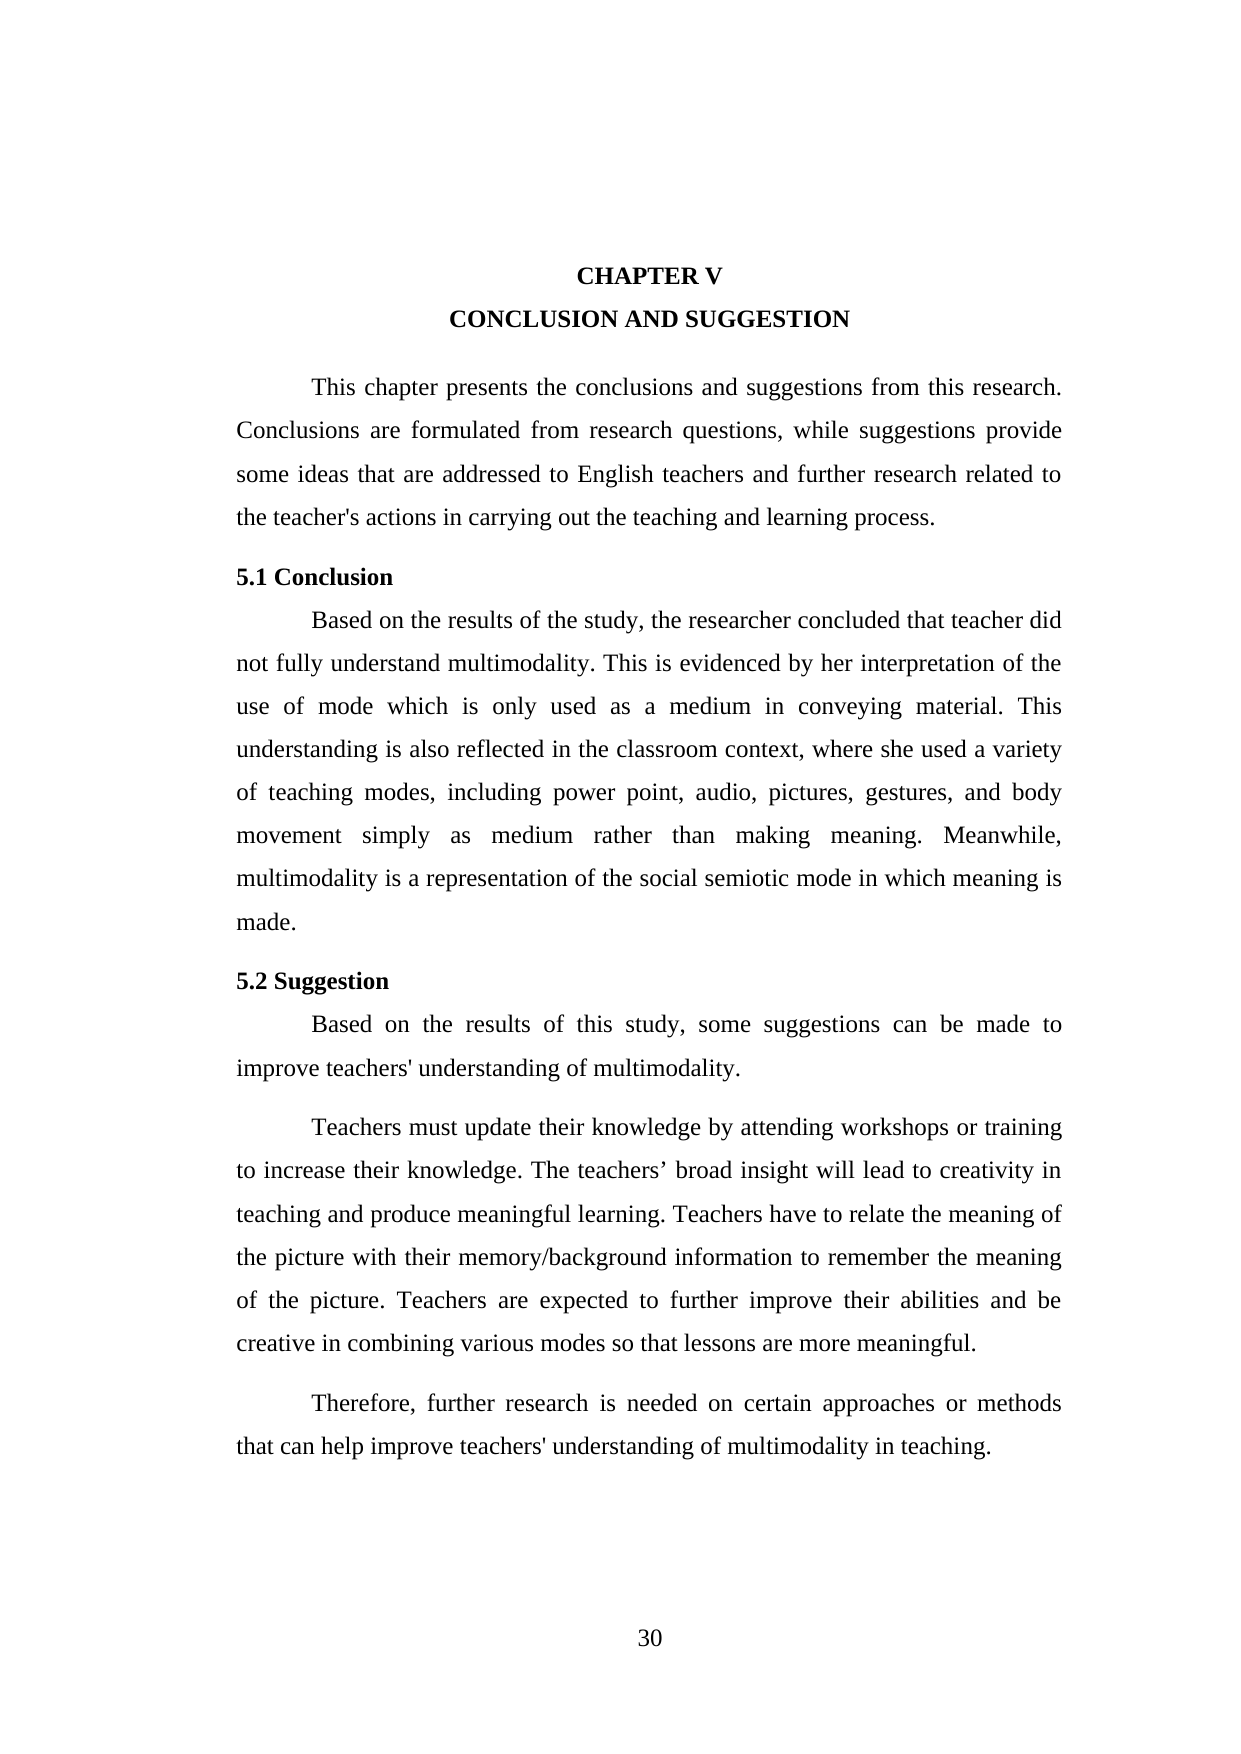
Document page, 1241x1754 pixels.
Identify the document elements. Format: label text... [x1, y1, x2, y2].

text Based on the results of the study, the researcher concluded that teacher did not fully understand multimodality. This is evidenced by her interpretation of the use of mode which is only used as a medium in conveying material. This understanding is also reflected in the classroom context, where she used a variety of teaching modes, including power point, audio, pictures, gestures, and body movement simply as medium rather than making meaning. Meanwhile, multimodality is a representation of the social semiotic mode in which meaning is made. [236, 605, 1063, 935]
text Based on the results of this study, some suggestions can be made to improve teachers' understanding of multimodality. [236, 1009, 1063, 1081]
text Teachers must update their knowledge by attending workshops or training to increase their knowledge. The teachers’ broad insight will lead to creativity in teaching and produce meaningful learning. Teachers have to relate the meaning of the picture with their memory/background information to remember the meaning of the picture. Teachers are expected to further improve their abilities and be creative in combining various modes so that lessons are more meaningful. [236, 1112, 1063, 1357]
subtitle Suggestion [236, 966, 1063, 995]
text Therefore, further research is needed on certain approaches or methods that can help improve teachers' understanding of multimodality in teaching. [236, 1388, 1063, 1460]
subtitle CHAPTER V CONCLUSION AND SUGGESTION [236, 261, 1063, 333]
subtitle Conclusion [236, 562, 1063, 590]
text This chapter presents the conclusions and suggestions from this research. Conclusions are formulated from research questions, while suggestions provide some ideas that are addressed to English teachers and further research related to the teacher's actions in carrying out the teaching and learning process. [236, 372, 1063, 531]
